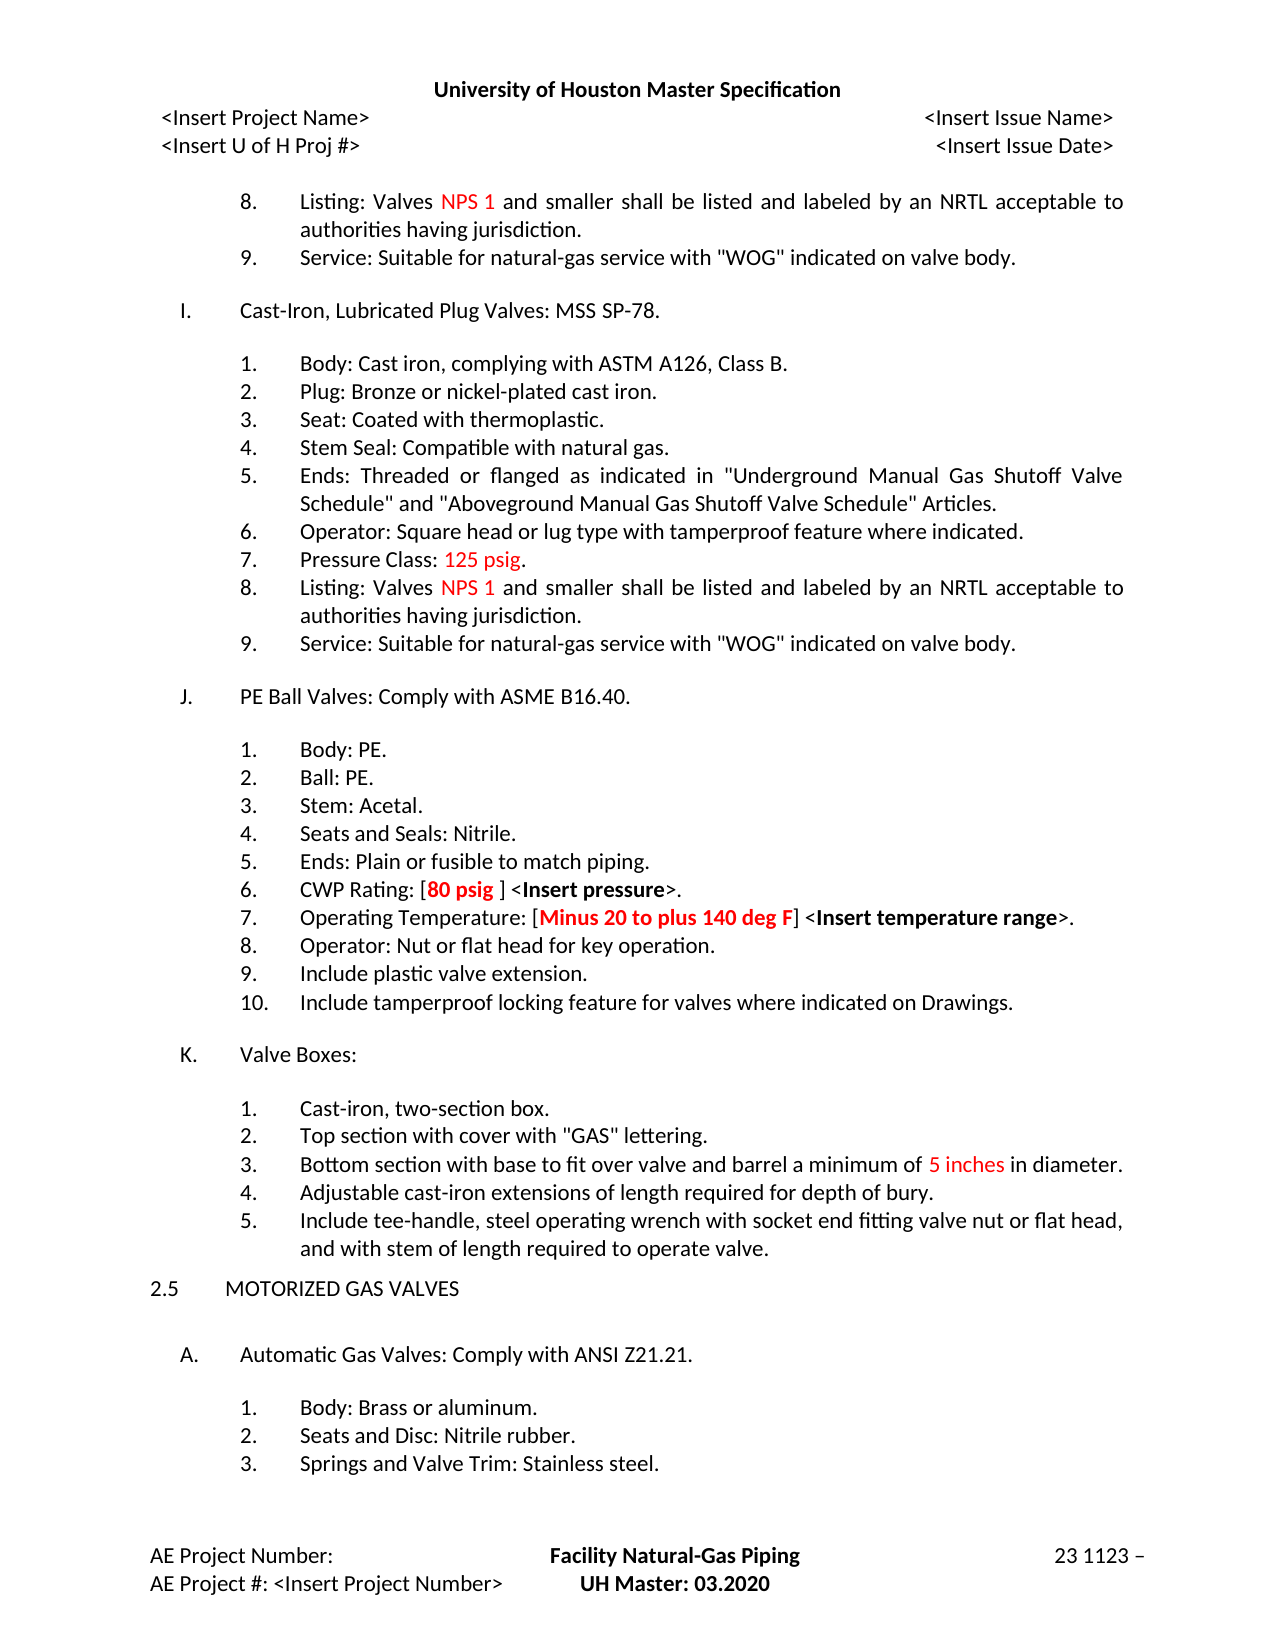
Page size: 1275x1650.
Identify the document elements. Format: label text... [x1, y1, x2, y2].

text Stem Seal: Compatible with natural gas. [240, 433, 1125, 461]
text Ball: PE. [240, 763, 1125, 791]
text Cast-Iron, Lubricated Plug Valves: MSS SP-78. [180, 296, 1125, 324]
text Cast-iron, two-section box. [240, 1094, 1125, 1122]
text Ends: Plain or fusible to match piping. [240, 847, 1125, 876]
text Service: Suitable for natural-gas service with "WOG" indicated on valve body. [240, 629, 1125, 657]
text Stem: Acetal. [240, 791, 1125, 819]
text Bottom section with base to fit over valve and barrel a minimum of 5 inches in diameter. [240, 1150, 1125, 1178]
text Valve Boxes: [180, 1041, 1125, 1069]
text Seats and Seals: Nitrile. [240, 819, 1125, 847]
text PE Ball Valves: Comply with ASME B16.40. [180, 682, 1125, 710]
text CWP Rating: [80 psig ] <Insert pressure>. [240, 876, 1125, 903]
text Operator: Square head or lug type with tamperproof feature where indicated. [240, 517, 1125, 545]
text Operator: Nut or flat head for key operation. [240, 932, 1125, 959]
list Automatic Gas Valves: Comply with ANSI Z21.21. [180, 1340, 1125, 1368]
text Body: PE. [240, 735, 1125, 763]
text Pressure Class: 125 psig. [240, 545, 1125, 573]
text Body: Cast iron, complying with ASTM A126, Class B. [240, 349, 1125, 377]
text Adjustable cast-iron extensions of length required for depth of bury. [240, 1178, 1125, 1206]
text Include plastic valve extension. [240, 959, 1125, 988]
text Body: Brass or aluminum. [240, 1393, 1125, 1421]
subtitle MOTORIZED GAS VALVES [150, 1274, 1125, 1302]
text Operating Temperature: [Minus 20 to plus 140 deg F] <Insert temperature range>. [240, 903, 1125, 932]
text Springs and Valve Trim: Stainless steel. [240, 1449, 1125, 1477]
text Service: Suitable for natural-gas service with "WOG" indicated on valve body. [240, 243, 1125, 271]
text Listing: Valves NPS 1 and smaller shall be listed and labeled by an NRTL acceptable to authorities having jurisdiction. [240, 573, 1125, 629]
text Include tee-handle, steel operating wrench with socket end fitting valve nut or flat head, and with stem of length required to operate valve. [240, 1206, 1125, 1262]
text Top section with cover with "GAS" lettering. [240, 1122, 1125, 1150]
text Include tamperproof locking feature for valves where indicated on Drawings. [240, 988, 1125, 1016]
text Seats and Disc: Nitrile rubber. [240, 1421, 1125, 1449]
text Seat: Coated with thermoplastic. [240, 405, 1125, 433]
text Listing: Valves NPS 1 and smaller shall be listed and labeled by an NRTL acceptable to authorities having jurisdiction. [240, 187, 1125, 243]
text Plug: Bronze or nickel-plated cast iron. [240, 377, 1125, 405]
